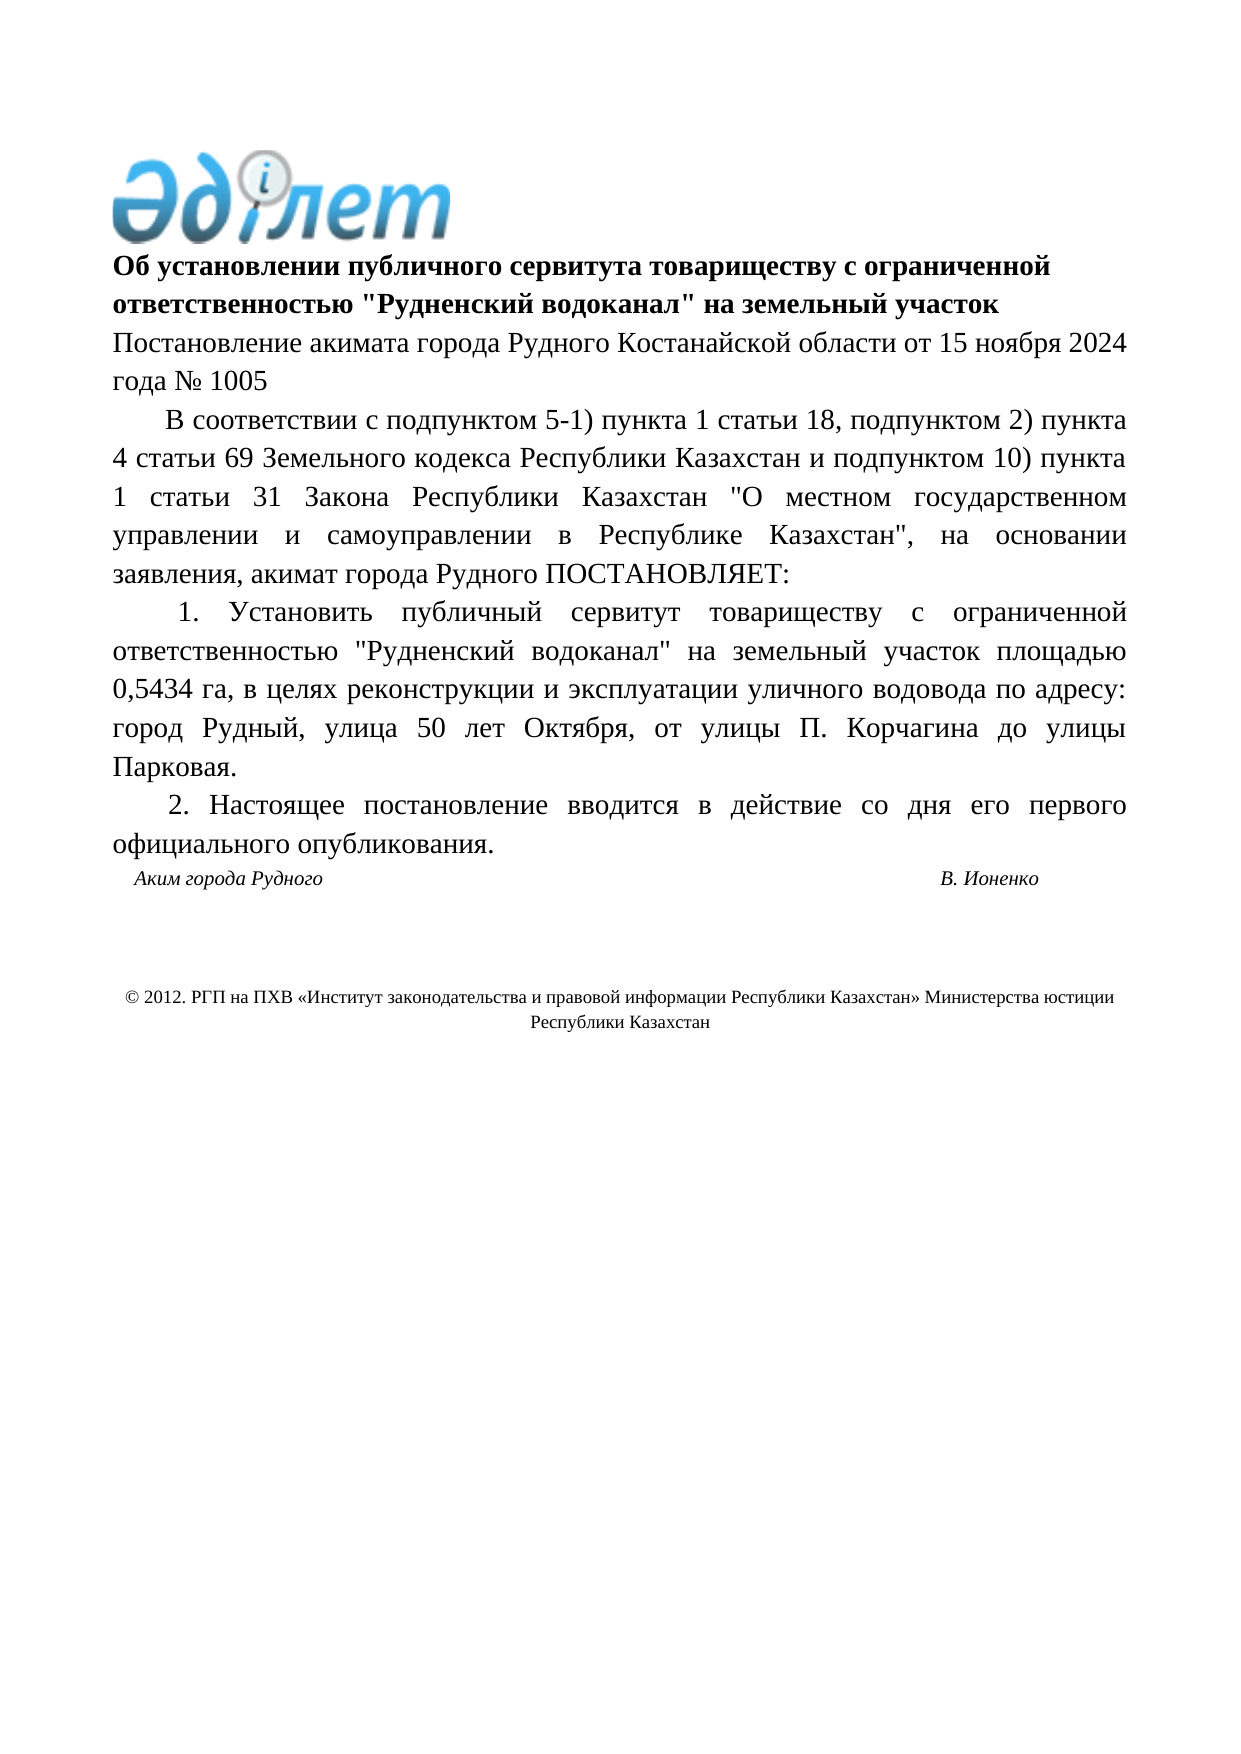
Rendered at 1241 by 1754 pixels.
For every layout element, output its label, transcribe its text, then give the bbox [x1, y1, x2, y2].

text Об установлении публичного сервитута товариществу с ограниченной ответственностью "Рудненский водоканал" на земельный участок [112, 248, 1128, 320]
table_header Аким города Рудного [101, 864, 939, 895]
text Постановление акимата города Рудного Костанайской области от 15 ноября 2024 года № 1005 [112, 325, 1128, 397]
text © 2012. РГП на ПХВ «Институт законодательства и правовой информации Республики Казахстан» Министерства юстиции Республики Казахстан [112, 986, 1128, 1032]
table_header В. Ионенко [939, 864, 1240, 895]
text В соответствии с подпунктом 5-1) пункта 1 статьи 18, подпунктом 2) пункта 4 статьи 69 Земельного кодекса Республики Казахстан и подпунктом 10) пункта 1 статьи 31 Закона Республики Казахстан "О местном государственном управлении и самоуправлении в Республике Казахстан", на основании заявления, акимат города Рудного ПОСТАНОВЛЯЕТ: [112, 402, 1128, 589]
picture [112, 150, 451, 244]
text 1. Установить публичный сервитут товариществу с ограниченной ответственностью "Рудненский водоканал" на земельный участок площадью 0,5434 га, в целях реконструкции и эксплуатации уличного водовода по адресу: город Рудный, улица 50 лет Октября, от улицы П. Корчагина до улицы Парковая. [112, 594, 1128, 782]
text 2. Настоящее постановление вводится в действие со дня его первого официального опубликования. [112, 787, 1128, 859]
